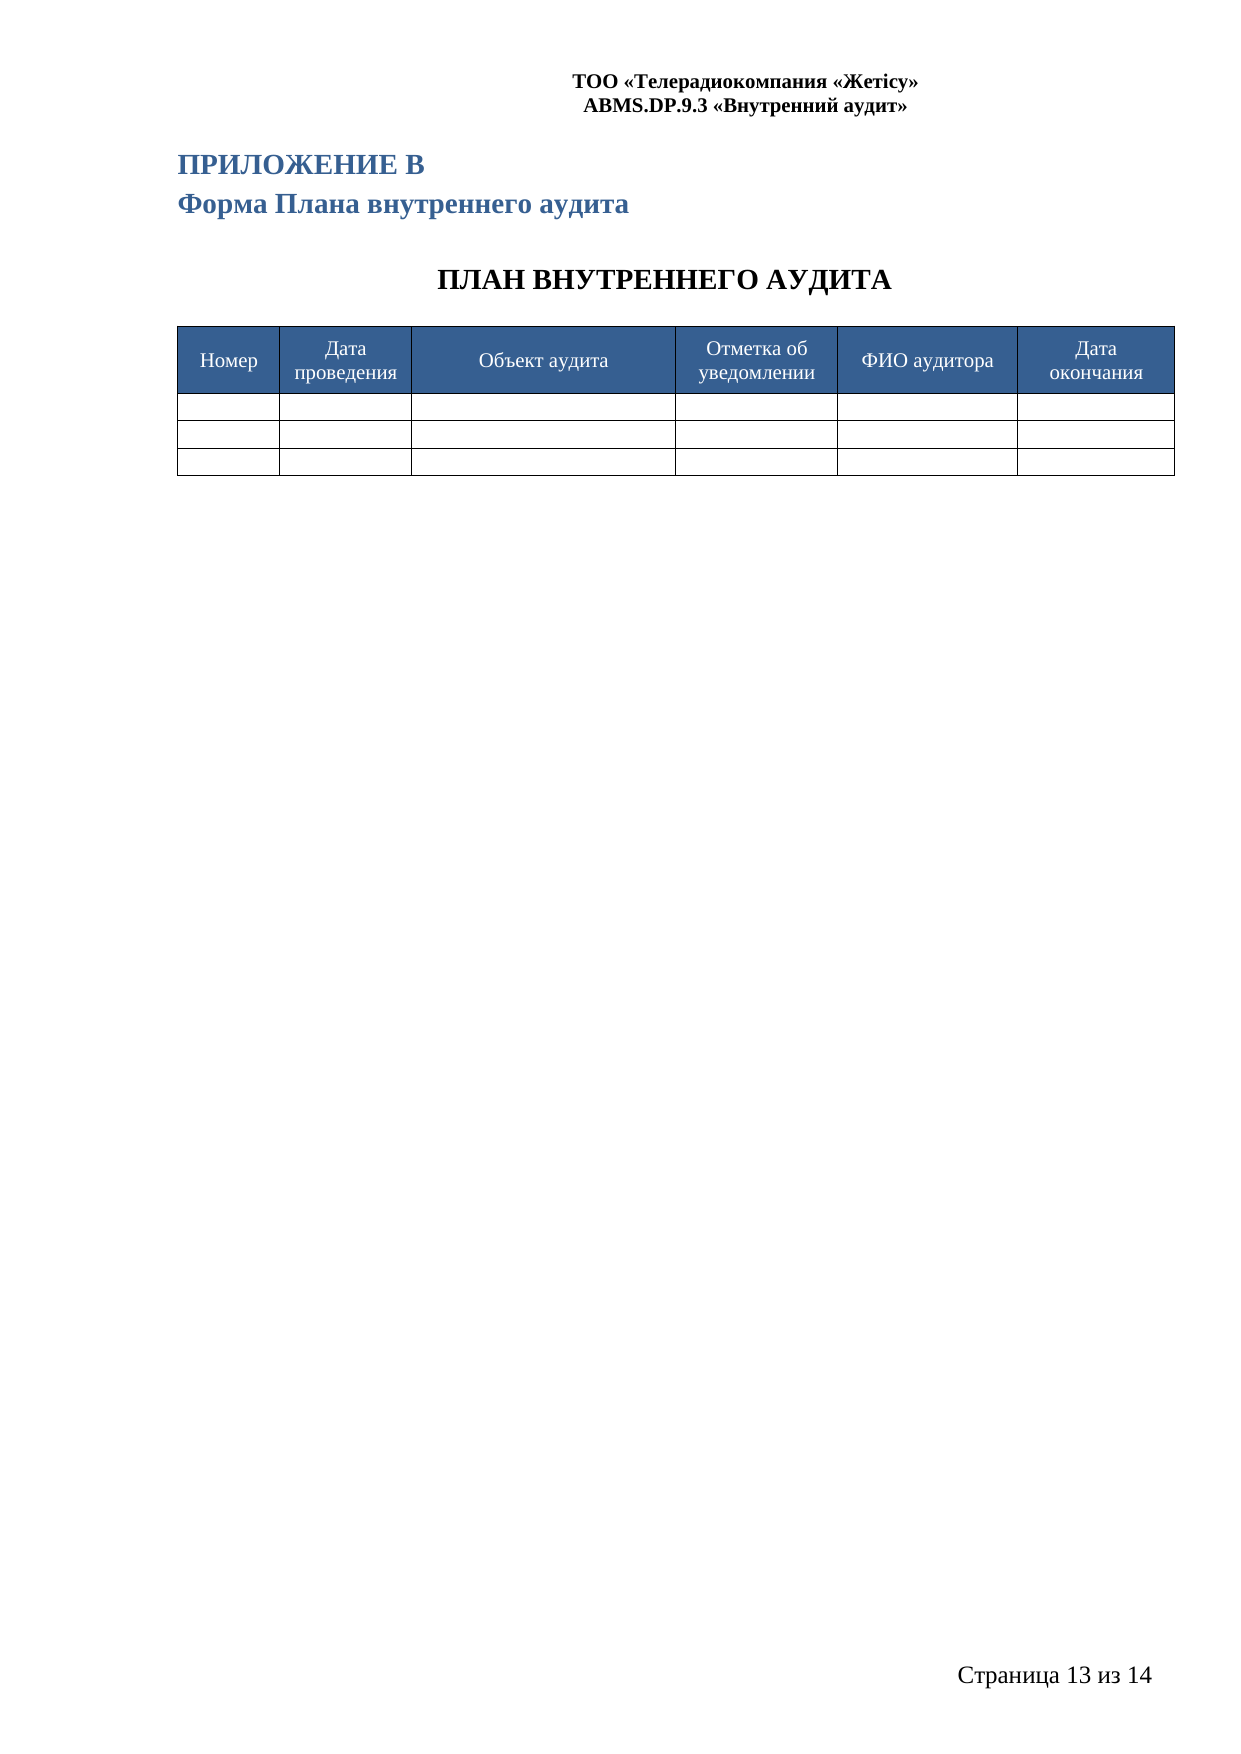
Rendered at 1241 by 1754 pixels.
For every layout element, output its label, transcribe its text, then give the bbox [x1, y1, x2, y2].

table_header Объект аудита [412, 327, 675, 393]
table_cell [280, 394, 411, 420]
table_header Дата проведения [280, 327, 411, 393]
table_cell [838, 394, 1017, 420]
table_cell [676, 421, 837, 448]
table_header ФИО аудитора [838, 327, 1017, 393]
table_cell [178, 394, 279, 420]
subtitle Приложение В Форма Плана внутреннего аудита [177, 147, 1152, 219]
table_cell [838, 421, 1017, 448]
table_cell [1018, 449, 1174, 475]
text ПЛАН ВНУТРЕННЕГО АУДИТА [177, 262, 1152, 296]
table_cell [178, 449, 279, 475]
table_cell [676, 449, 837, 475]
table_cell [412, 449, 675, 475]
table_header Дата окончания [1018, 327, 1174, 393]
table_cell [280, 449, 411, 475]
table_cell [412, 394, 675, 420]
table_cell [280, 421, 411, 448]
table_cell [676, 394, 837, 420]
table_cell [178, 421, 279, 448]
table_cell [1018, 394, 1174, 420]
table_cell [838, 449, 1017, 475]
table_header Отметка об уведомлении [676, 327, 837, 393]
table_header Номер [178, 327, 279, 393]
table_cell [412, 421, 675, 448]
table_cell [1018, 421, 1174, 448]
